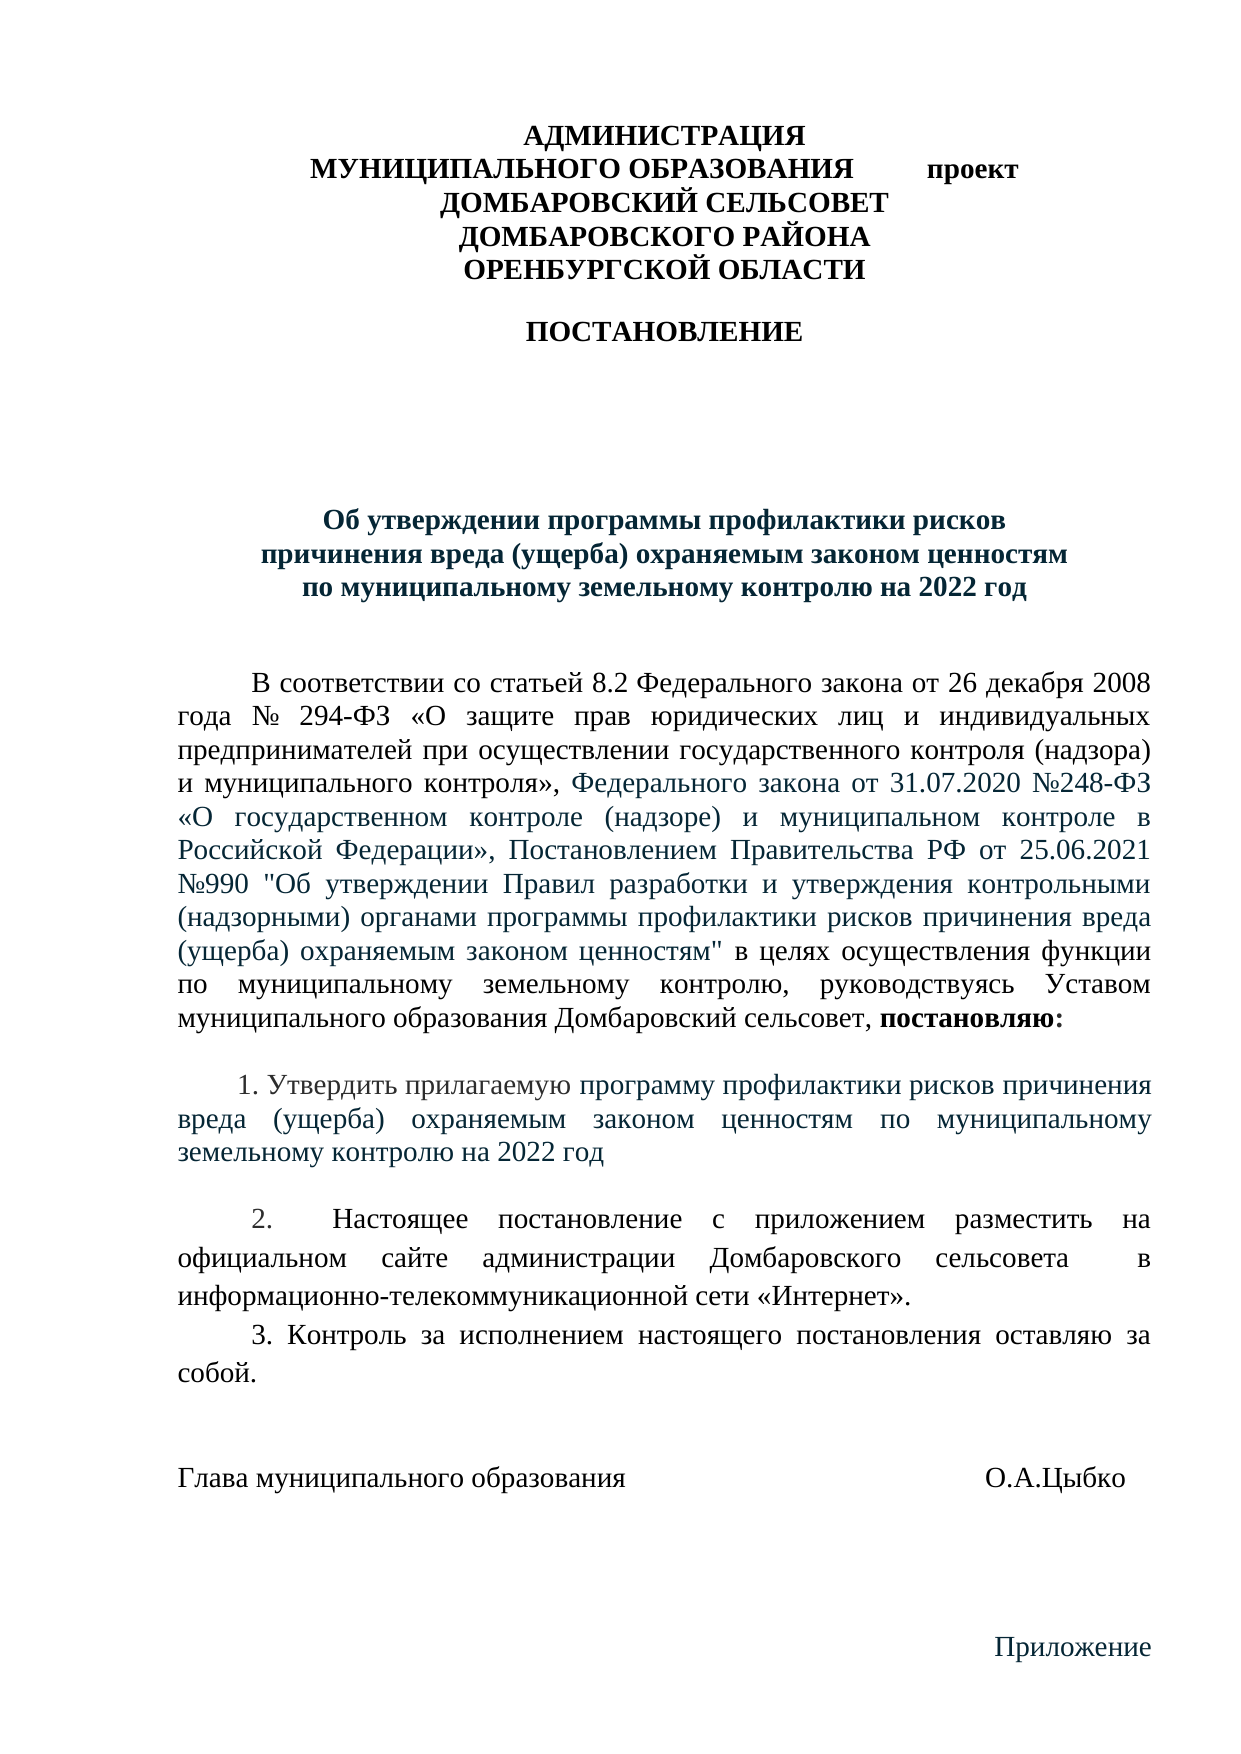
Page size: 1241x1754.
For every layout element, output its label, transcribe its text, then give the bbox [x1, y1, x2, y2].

text Приложение [177, 1629, 1152, 1663]
table_header Глава муниципального образования [166, 1460, 915, 1572]
text ДОМБАРОВСКОГО РАЙОНА [177, 219, 1152, 252]
table_header О.А.Цыбко [915, 1460, 1208, 1572]
text причинения вреда (ущерба) охраняемым законом ценностям [177, 536, 1152, 569]
text В соответствии со статьей 8.2 Федерального закона от 26 декабря 2008 года № 294-ФЗ «О защите прав юридических лиц и индивидуальных предпринимателей при осуществлении государственного контроля (надзора) и муниципального контроля», Федерального закона от 31.07.2020 №248-ФЗ «О государственном контроле (надзоре) и муниципальном контроле в Российской Федерации», Постановлением Правительства РФ от 25.06.2021 №990 "Об утверждении Правил разработки и утверждения контрольными (надзорными) органами программы профилактики рисков причинения вреда (ущерба) охраняемым законом ценностям" в целях осуществления функции по муниципальному земельному контролю, руководствуясь Уставом муниципального образования Домбаровский сельсовет, постановляю: [177, 665, 1152, 1034]
text ДОМБАРОВСКИЙ СЕЛЬСОВЕТ [177, 185, 1152, 219]
text ПОСТАНОВЛЕНИЕ [177, 314, 1152, 347]
text ОРЕНБУРГСКОЙ ОБЛАСТИ [177, 252, 1152, 286]
text по муниципальному земельному контролю на 2022 год [177, 569, 1152, 603]
text МУНИЦИПАЛЬНОГО ОБРАЗОВАНИЯ проект [177, 152, 1152, 185]
text 2. Настоящее постановление с приложением разместить на официальном сайте администрации Домбаровского сельсовета в информационно-телекоммуникационной сети «Интернет». [177, 1201, 1152, 1312]
text Об утверждении программы профилактики рисков [177, 502, 1152, 536]
text 1. Утвердить прилагаемую программу профилактики рисков причинения вреда (ущерба) охраняемым законом ценностям по муниципальному земельному контролю на 2022 год [177, 1067, 1152, 1168]
text АДМИНИСТРАЦИЯ [177, 118, 1152, 152]
text 3. Контроль за исполнением настоящего постановления оставляю за собой. [177, 1317, 1152, 1389]
